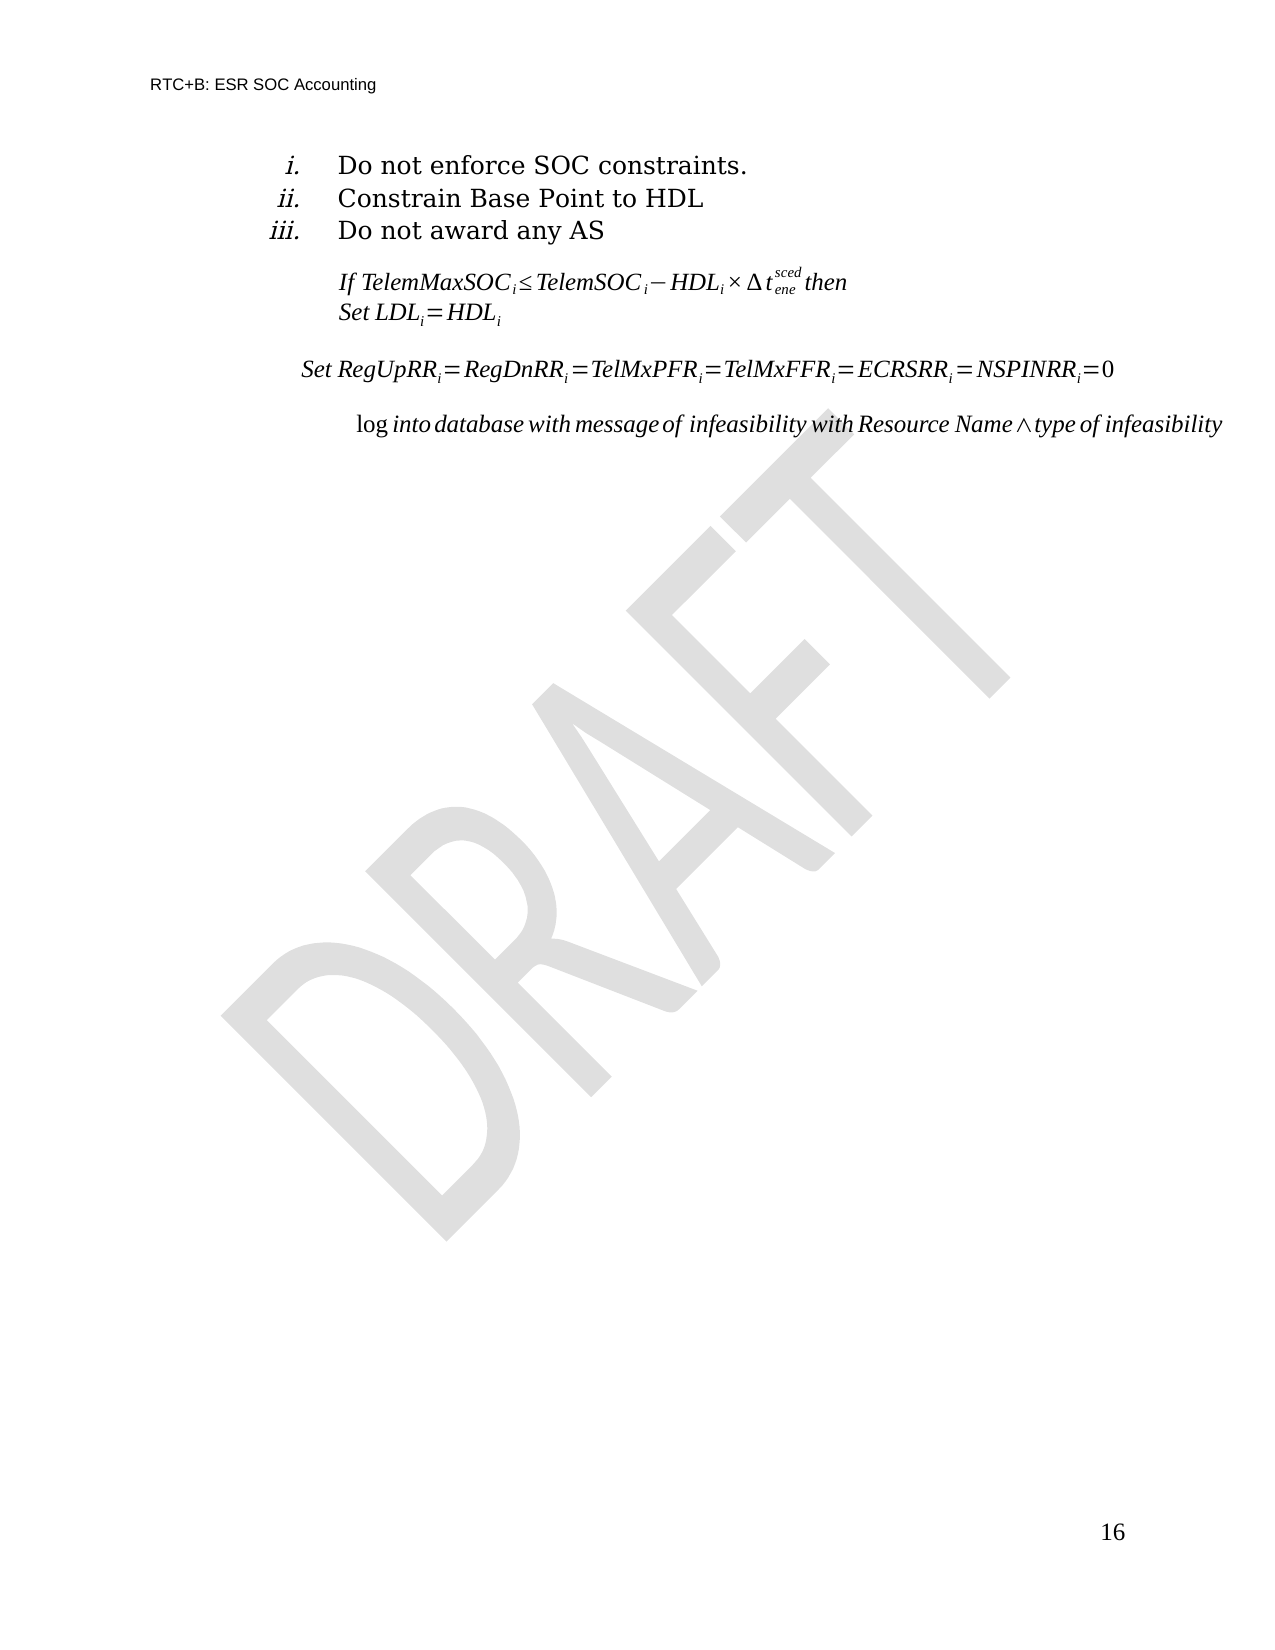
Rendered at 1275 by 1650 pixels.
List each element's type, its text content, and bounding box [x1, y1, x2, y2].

list Do not enforce SOC constraints. [300, 150, 1125, 180]
list Constrain Base Point to HDL [300, 182, 1125, 212]
list Do not award any AS [300, 215, 1125, 245]
